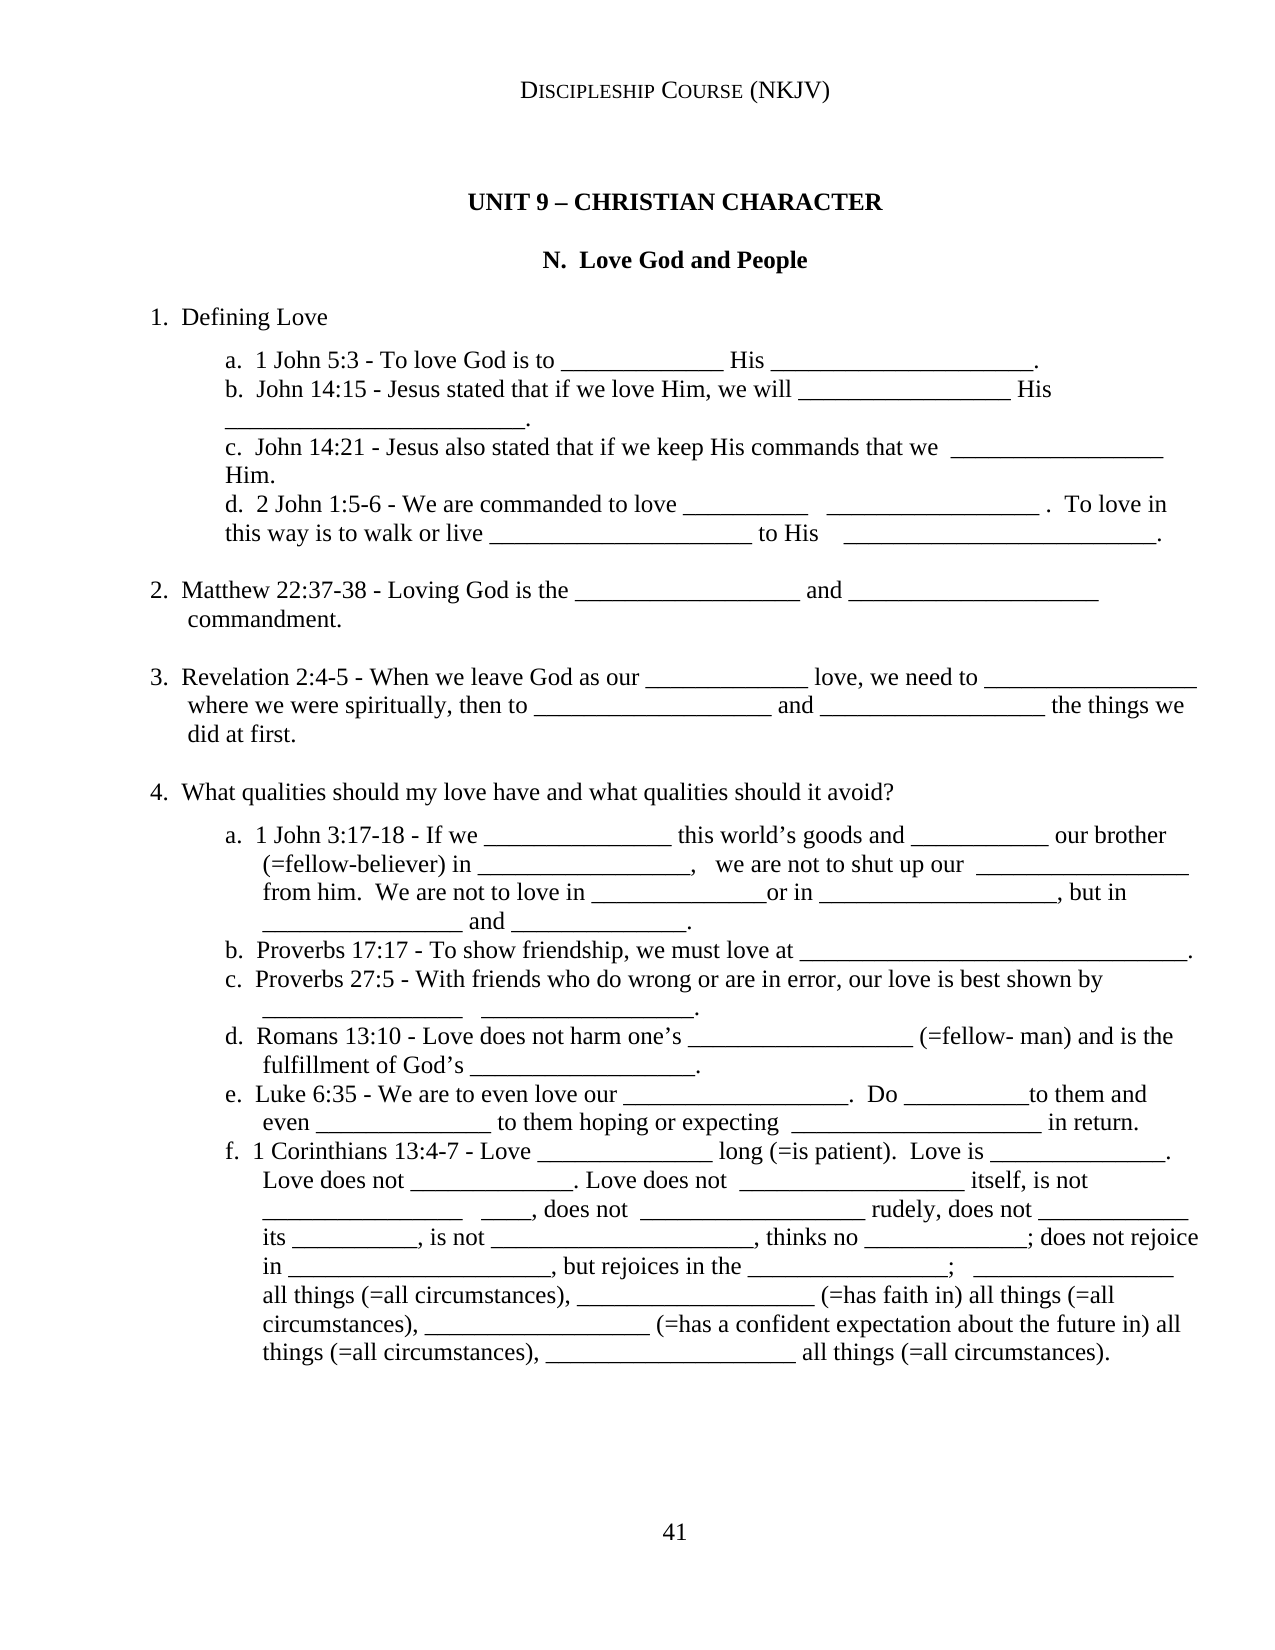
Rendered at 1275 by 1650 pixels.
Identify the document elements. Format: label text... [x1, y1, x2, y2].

text c. Proverbs 27:5 - With friends who do wrong or are in error, our love is best shown by ________________ _________________. [225, 964, 1200, 1021]
text N. Love God and People [150, 245, 1200, 274]
text f. 1 Corinthians 13:4-7 - Love ______________ long (=is patient). Love is ______________. Love does not _____________. Love does not __________________ itself, is not ________________ ____, does not __________________ rudely, does not ____________ its __________, is not _____________________, thinks no _____________; does not rejoice in _____________________, but rejoices in the ________________; ________________ all things (=all circumstances), ___________________ (=has faith in) all things (=all circumstances), __________________ (=has a confident expectation about the future in) all things (=all circumstances), ____________________ all things (=all circumstances). [225, 1136, 1200, 1366]
text 4. What qualities should my love have and what qualities should it avoid? [150, 777, 1200, 806]
text c. John 14:21 - Jesus also stated that if we keep His commands that we _________________ Him. [225, 432, 1200, 489]
text d. 2 John 1:5-6 - We are commanded to love __________ _________________ . To love in this way is to walk or live _____________________ to His _________________________. [225, 489, 1200, 547]
text a. 1 John 5:3 - To love God is to _____________ His _____________________. [225, 346, 1200, 374]
text e. Luke 6:35 - We are to even love our __________________. Do __________to them and even ______________ to them hoping or expecting ____________________ in return. [225, 1079, 1200, 1136]
text a. 1 John 3:17-18 - If we _______________ this world’s goods and ___________ our brother (=fellow-believer) in _________________, we are not to shut up our _________________ from him. We are not to love in ______________or in ___________________, but in ________________ and ______________. [225, 820, 1200, 935]
text 2. Matthew 22:37-38 - Loving God is the __________________ and ____________________ commandment. [150, 576, 1200, 633]
text b. Proverbs 17:17 - To show friendship, we must love at _______________________________. [225, 935, 1200, 964]
text d. Romans 13:10 - Love does not harm one’s __________________ (=fellow- man) and is the fulfillment of God’s __________________. [225, 1021, 1200, 1079]
text 3. Revelation 2:4-5 - When we leave God as our _____________ love, we need to _________________ where we were spiritually, then to ___________________ and __________________ the things we did at first. [150, 662, 1200, 748]
text b. John 14:15 - Jesus stated that if we love Him, we will _________________ His ________________________. [225, 374, 1200, 432]
text 1. Defining Love [150, 302, 1200, 331]
text UNIT 9 – CHRISTIAN CHARACTER [150, 187, 1200, 216]
